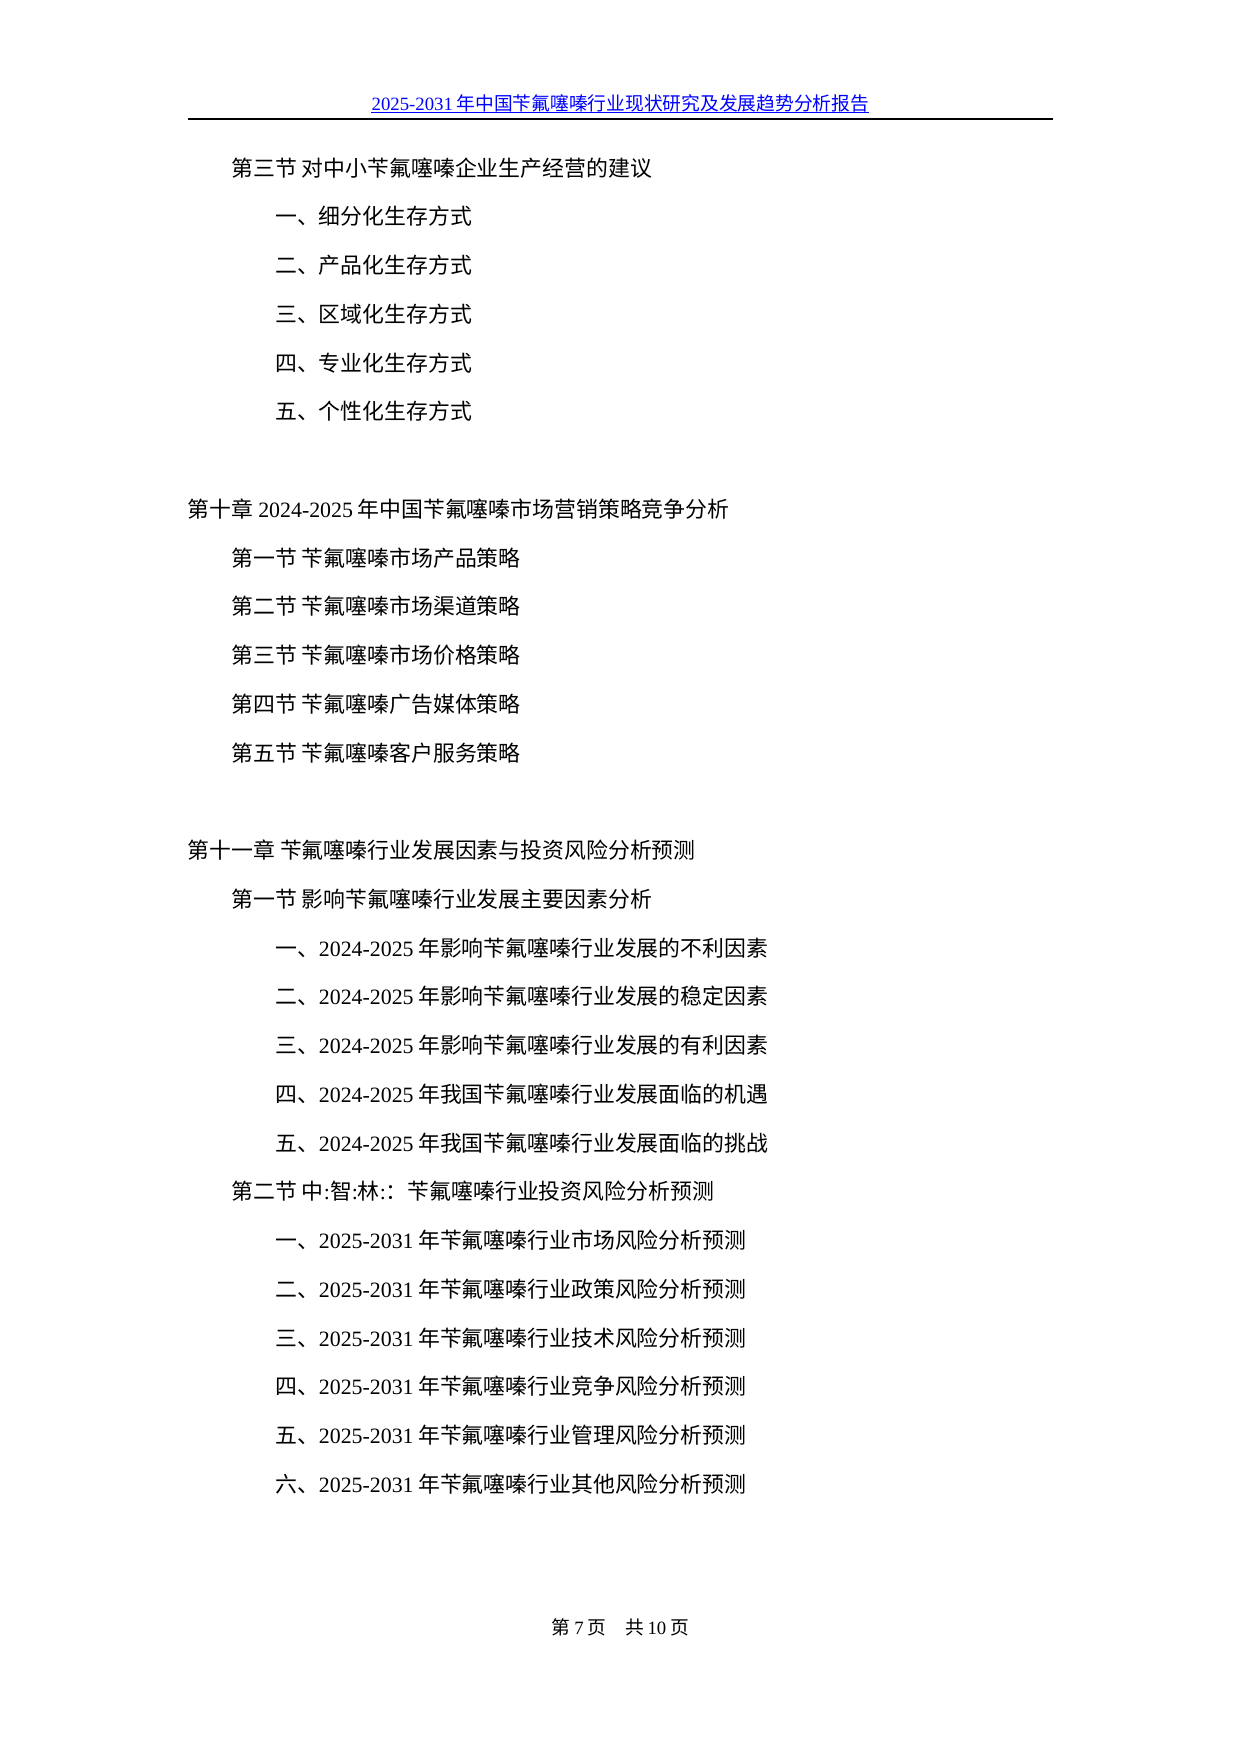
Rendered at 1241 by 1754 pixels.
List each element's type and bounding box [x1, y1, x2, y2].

text [187, 150, 1053, 1499]
